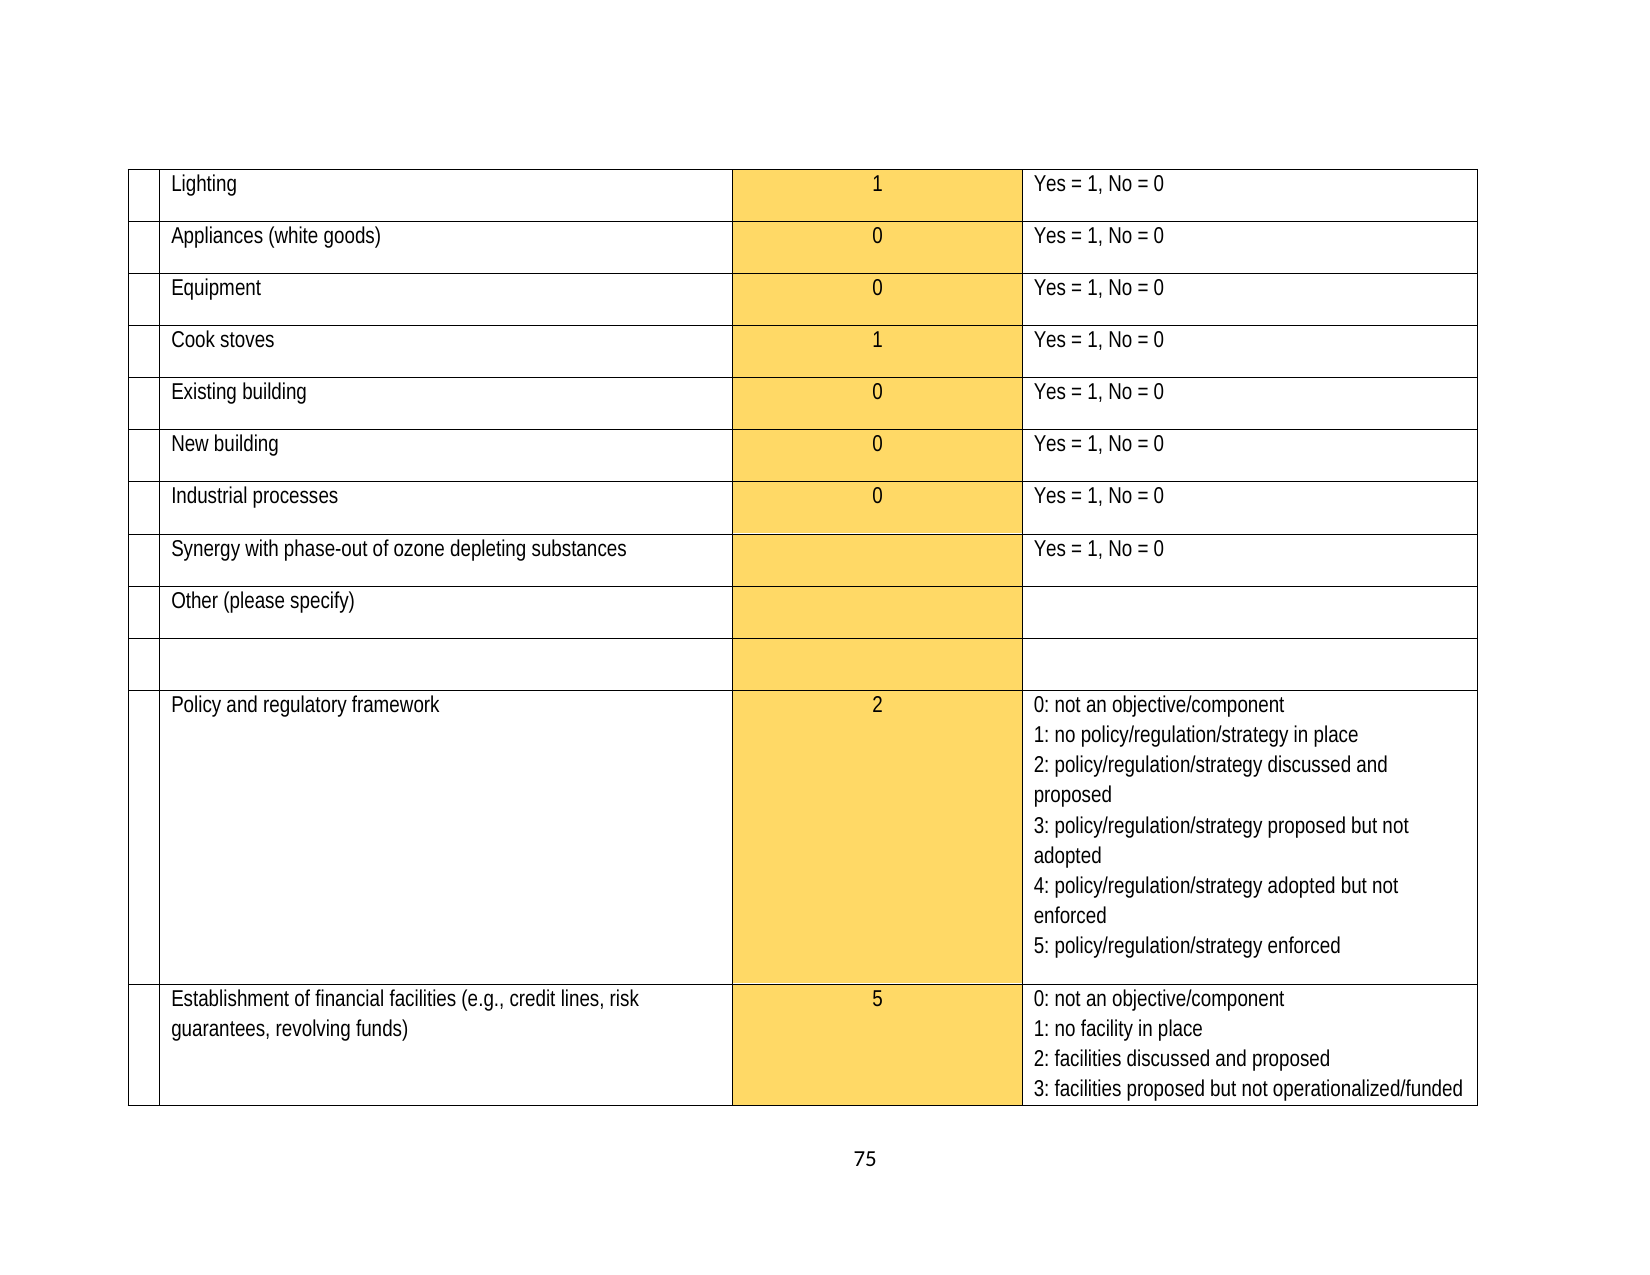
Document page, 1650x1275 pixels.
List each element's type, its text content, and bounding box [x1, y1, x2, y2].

table_cell 0 [733, 222, 1022, 273]
table_cell Yes = 1, No = 0 [1023, 430, 1477, 481]
table_cell Lighting [160, 170, 732, 221]
table_cell [129, 222, 159, 273]
table_cell [129, 985, 159, 1105]
table_cell Appliances (white goods) [160, 222, 732, 273]
table_cell [1023, 639, 1477, 690]
table_cell 0 [733, 482, 1022, 533]
table_cell [129, 639, 159, 690]
table_cell Industrial processes [160, 482, 732, 533]
table_cell 1 [733, 326, 1022, 377]
table_cell Yes = 1, No = 0 [1023, 378, 1477, 429]
table_cell [129, 378, 159, 429]
table_cell Yes = 1, No = 0 [1023, 222, 1477, 273]
table_cell 0 [733, 430, 1022, 481]
table_cell New building [160, 430, 732, 481]
table_cell Yes = 1, No = 0 [1023, 535, 1477, 586]
table_cell Yes = 1, No = 0 [1023, 274, 1477, 325]
table_cell Policy and regulatory framework [160, 691, 732, 983]
table_cell [129, 274, 159, 325]
table_cell [129, 691, 159, 983]
table_cell [160, 639, 732, 690]
table_cell Cook stoves [160, 326, 732, 377]
table_cell [129, 587, 159, 638]
table_cell Equipment [160, 274, 732, 325]
table_cell 1 [733, 170, 1022, 221]
table_cell [733, 639, 1022, 690]
table_cell Yes = 1, No = 0 [1023, 326, 1477, 377]
table_cell 5 [733, 985, 1022, 1105]
table_cell 2 [733, 691, 1022, 983]
table_cell Existing building [160, 378, 732, 429]
table_cell Synergy with phase-out of ozone depleting substances [160, 535, 732, 586]
table_cell [129, 535, 159, 586]
table_cell 0 [733, 378, 1022, 429]
table_cell [129, 430, 159, 481]
table_cell 0 [733, 274, 1022, 325]
table_cell Yes = 1, No = 0 [1023, 482, 1477, 533]
table_cell [129, 170, 159, 221]
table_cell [1023, 985, 1477, 1105]
table_cell [733, 587, 1022, 638]
table_cell [129, 482, 159, 533]
table_cell Yes = 1, No = 0 [1023, 170, 1477, 221]
table_cell [129, 326, 159, 377]
table_cell Other (please specify) [160, 587, 732, 638]
table_cell 0: not an objective/component 1: no policy/regulation/strategy in place 2: policy/regulation/strategy discussed and proposed 3: policy/regulation/strategy proposed but not adopted 4: policy/regulation/strategy adopted but not enforced 5: policy/regulation/strategy enforced [1023, 691, 1477, 983]
table_cell [733, 535, 1022, 586]
table_cell [1023, 587, 1477, 638]
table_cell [160, 985, 732, 1105]
